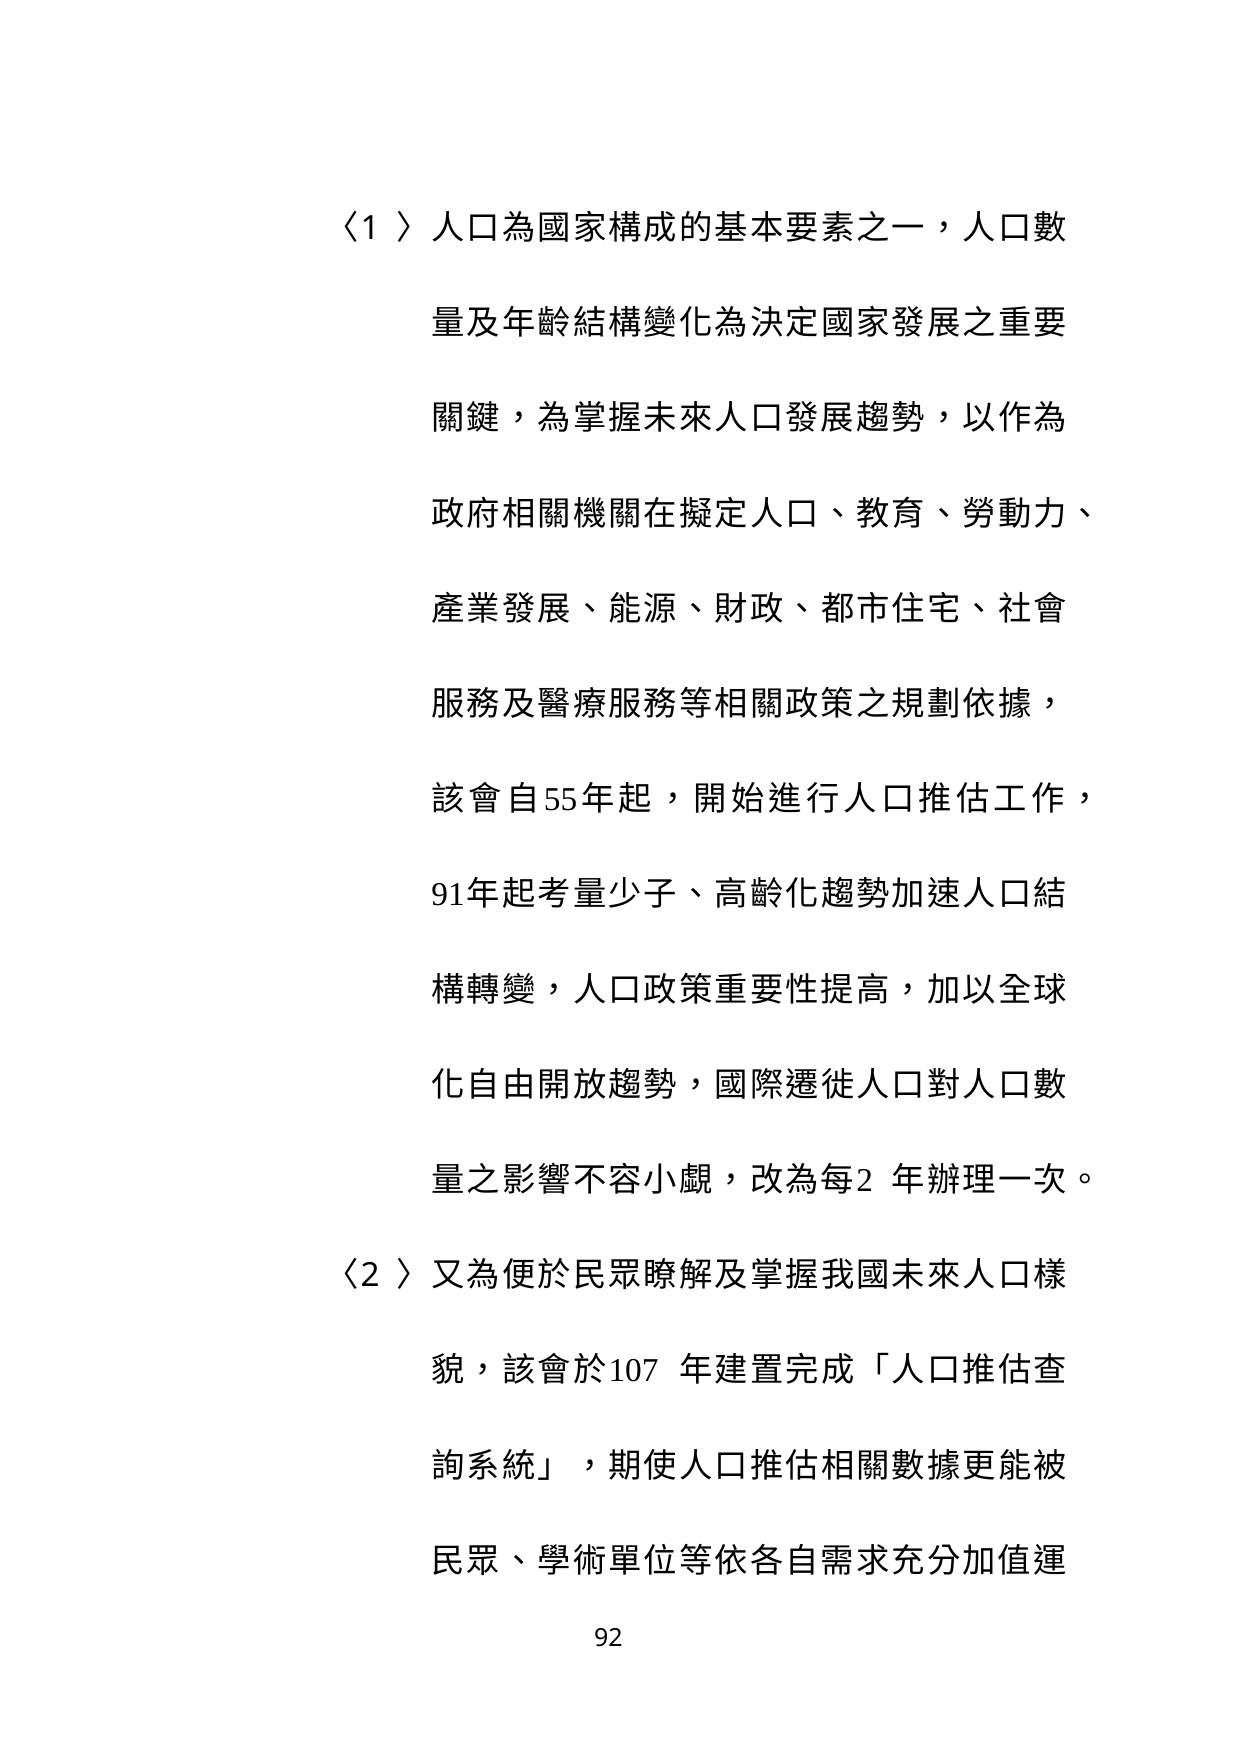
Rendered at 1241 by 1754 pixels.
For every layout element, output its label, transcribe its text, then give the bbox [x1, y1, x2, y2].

subtitle 人口為國家構成的基本要素之一，人口數量及年齡結構變化為決定國家發展之重要關鍵，為掌握未來人口發展趨勢，以作為政府相關機關在擬定人口、教育、勞動力、產業發展、能源、財政、都市住宅、社會服務及醫療服務等相關政策之規劃依據，該會自55年起，開始進行人口推估工作，91年起考量少子、高齡化趨勢加速人口結構轉變，人口政策重要性提高，加以全球化自由開放趨勢，國際遷徙人口對人口數量之影響不容小覷，改為每2年辦理一次。 [307, 177, 1069, 1224]
